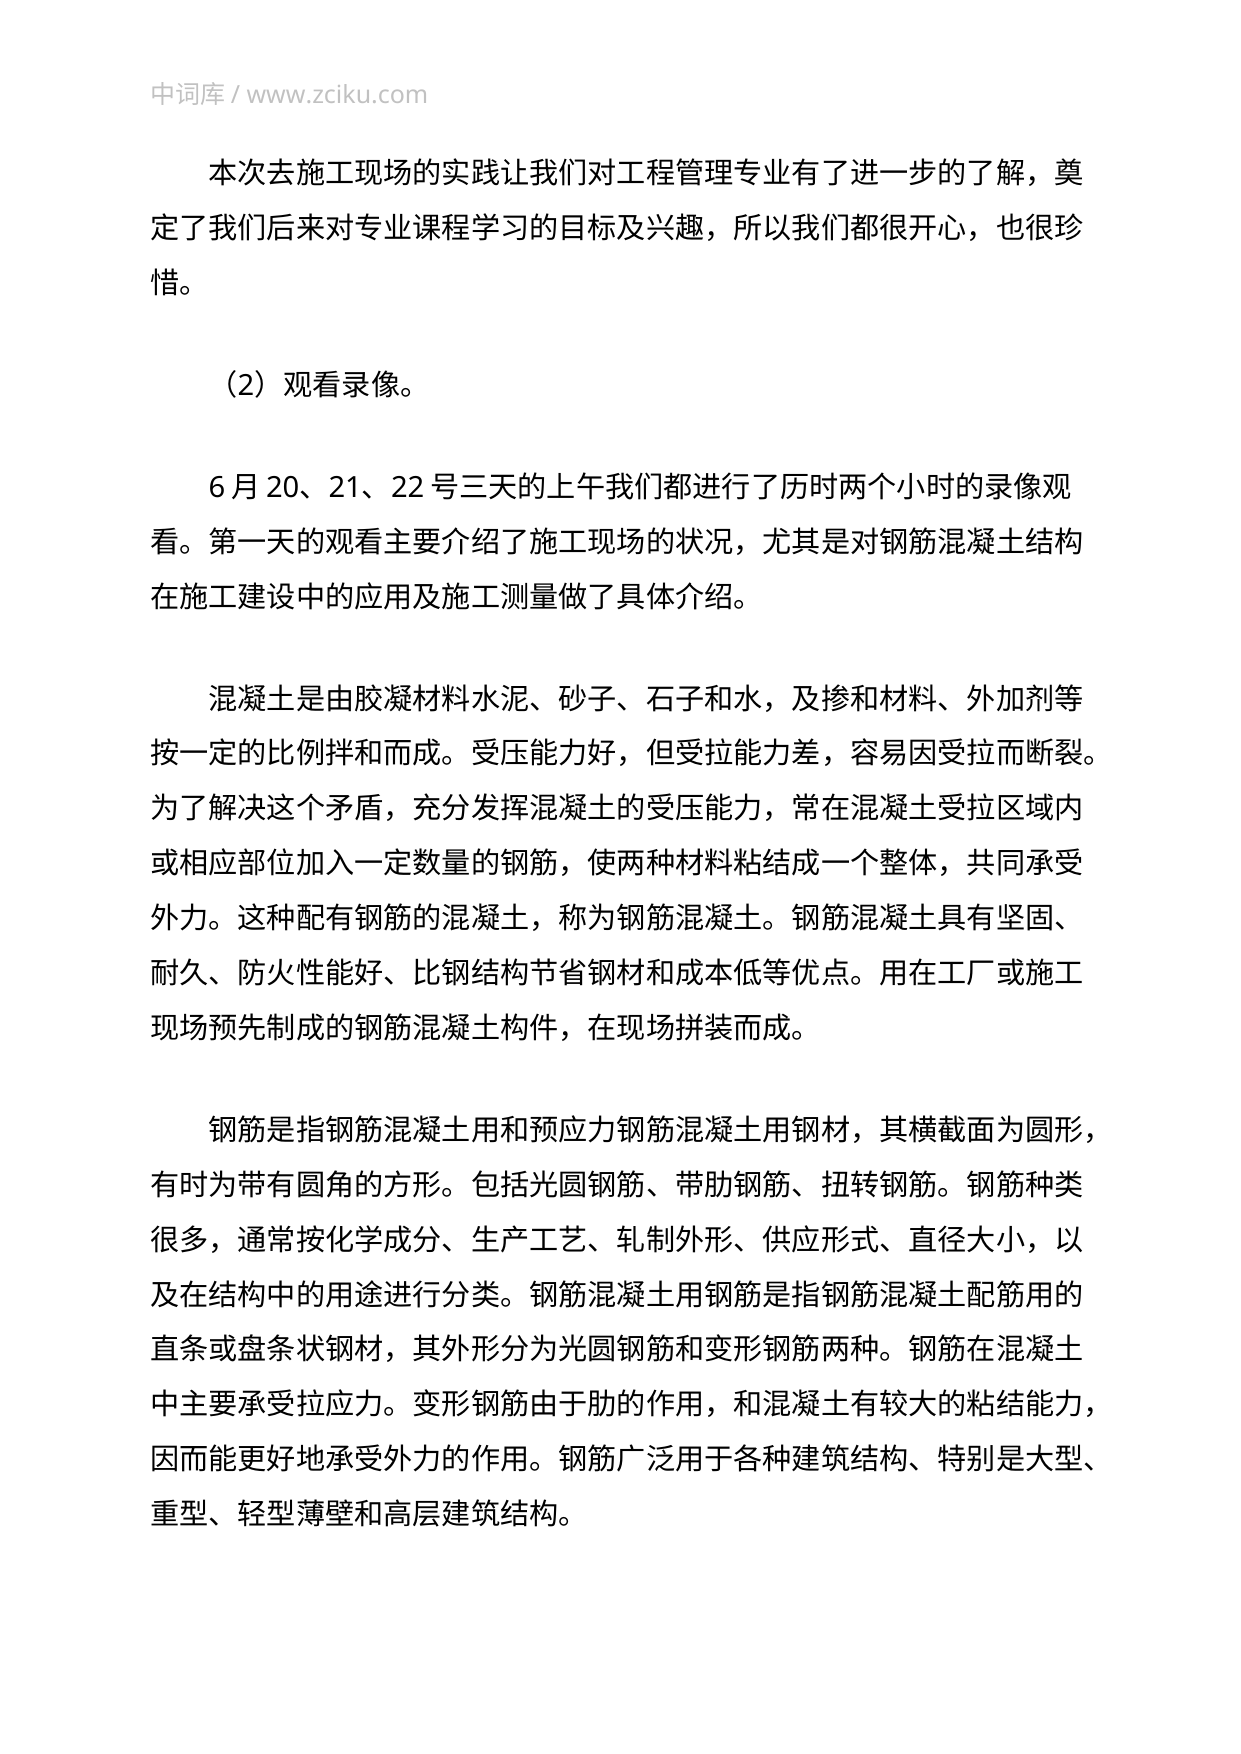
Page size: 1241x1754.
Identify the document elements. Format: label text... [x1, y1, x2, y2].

text 6月20、21、22号三天的上午我们都进行了历时两个小时的录像观看。第一天的观看主要介绍了施工现场的状况，尤其是对钢筋混凝土结构在施工建设中的应用及施工测量做了具体介绍。 [150, 463, 1090, 616]
text 钢筋是指钢筋混凝土用和预应力钢筋混凝土用钢材，其横截面为圆形，有时为带有圆角的方形。包括光圆钢筋、带肋钢筋、扭转钢筋。钢筋种类很多，通常按化学成分、生产工艺、轧制外形、供应形式、直径大小，以及在结构中的用途进行分类。钢筋混凝土用钢筋是指钢筋混凝土配筋用的直条或盘条状钢材，其外形分为光圆钢筋和变形钢筋两种。钢筋在混凝土中主要承受拉应力。变形钢筋由于肋的作用，和混凝土有较大的粘结能力，因而能更好地承受外力的作用。钢筋广泛用于各种建筑结构、特别是大型、重型、轻型薄壁和高层建筑结构。 [150, 1106, 1090, 1533]
text 本次去施工现场的实践让我们对工程管理专业有了进一步的了解，奠定了我们后来对专业课程学习的目标及兴趣，所以我们都很开心，也很珍惜。 [150, 150, 1090, 302]
text 混凝土是由胶凝材料水泥、砂子、石子和水，及掺和材料、外加剂等按一定的比例拌和而成。受压能力好，但受拉能力差，容易因受拉而断裂。为了解决这个矛盾，充分发挥混凝土的受压能力，常在混凝土受拉区域内或相应部位加入一定数量的钢筋，使两种材料粘结成一个整体，共同承受外力。这种配有钢筋的混凝土，称为钢筋混凝土。钢筋混凝土具有坚固、耐久、防火性能好、比钢结构节省钢材和成本低等优点。用在工厂或施工现场预先制成的钢筋混凝土构件，在现场拼装而成。 [150, 675, 1090, 1047]
text （2）观看录像。 [150, 362, 1090, 404]
